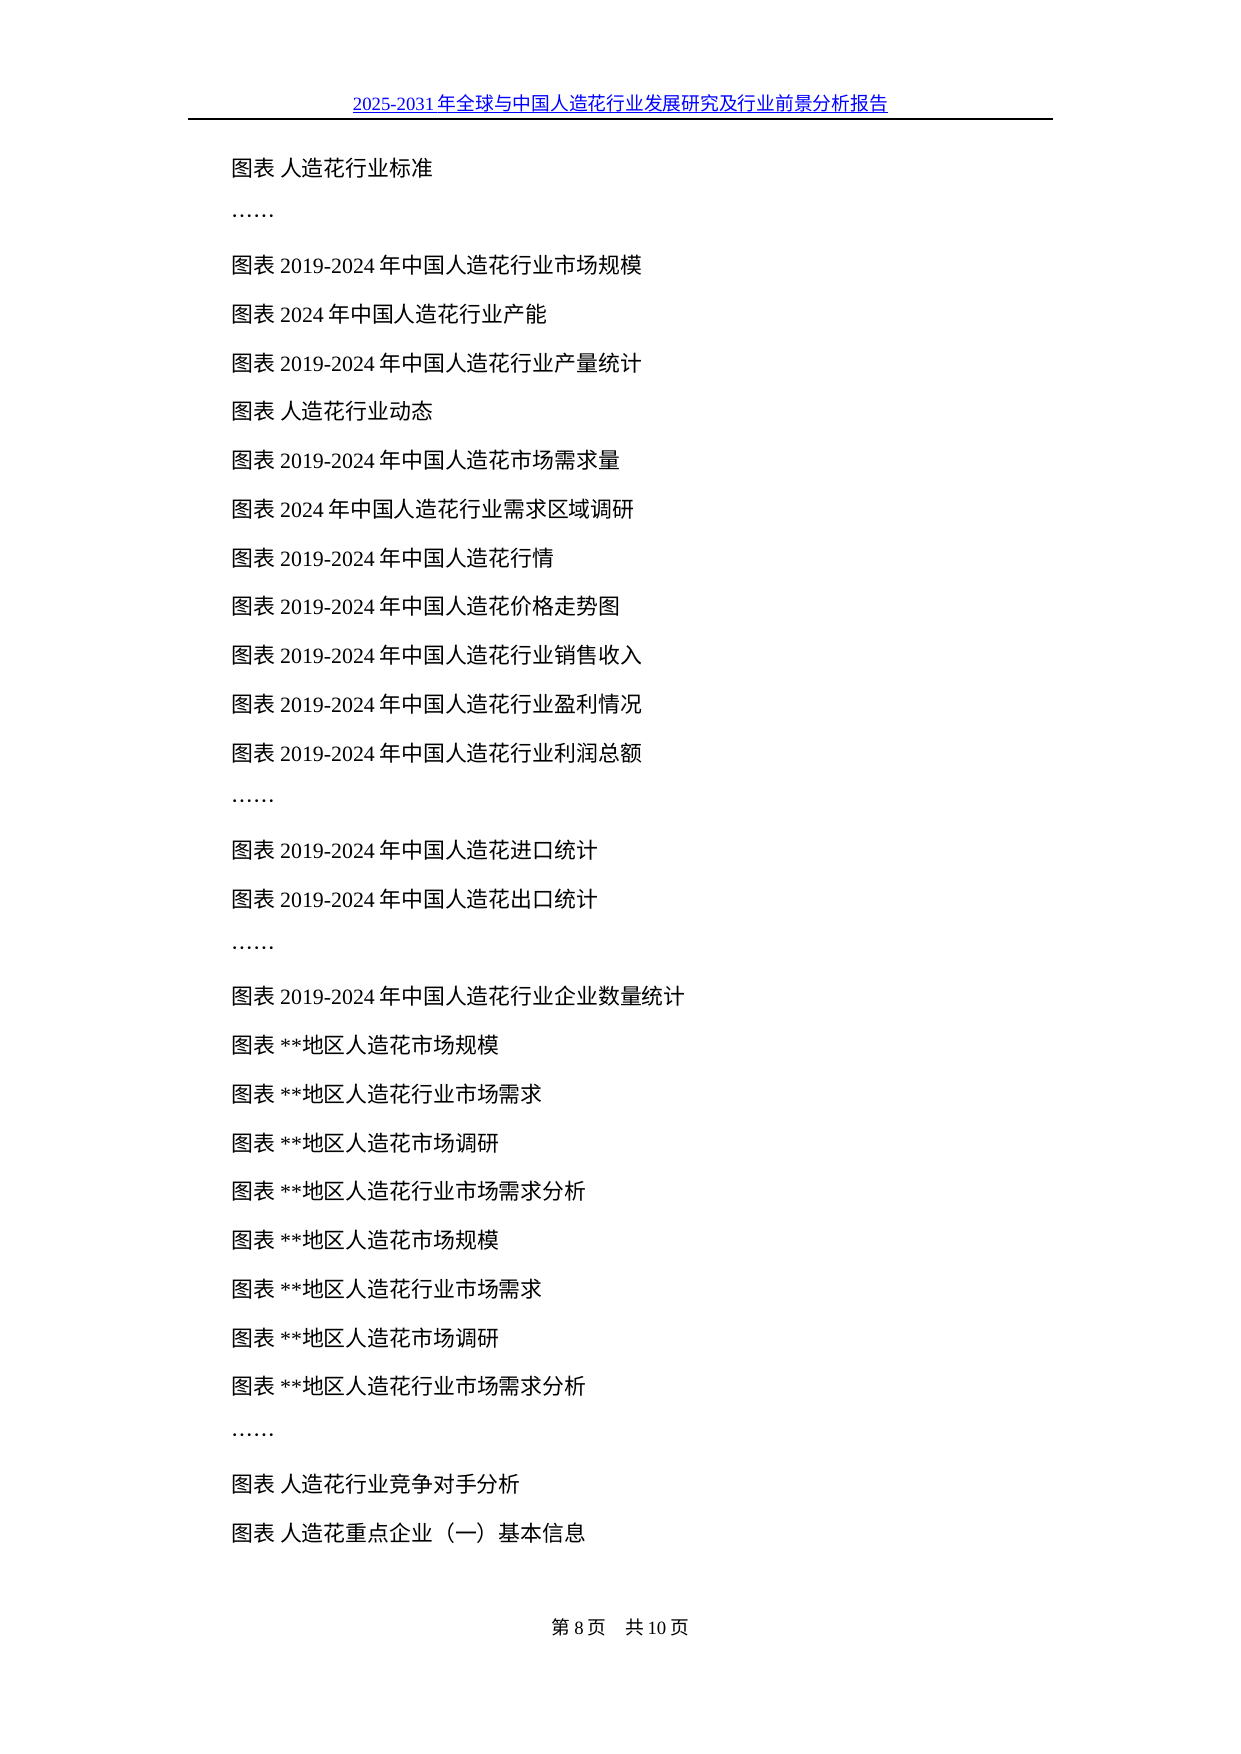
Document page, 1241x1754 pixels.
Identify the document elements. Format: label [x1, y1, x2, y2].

text [187, 150, 1053, 1548]
